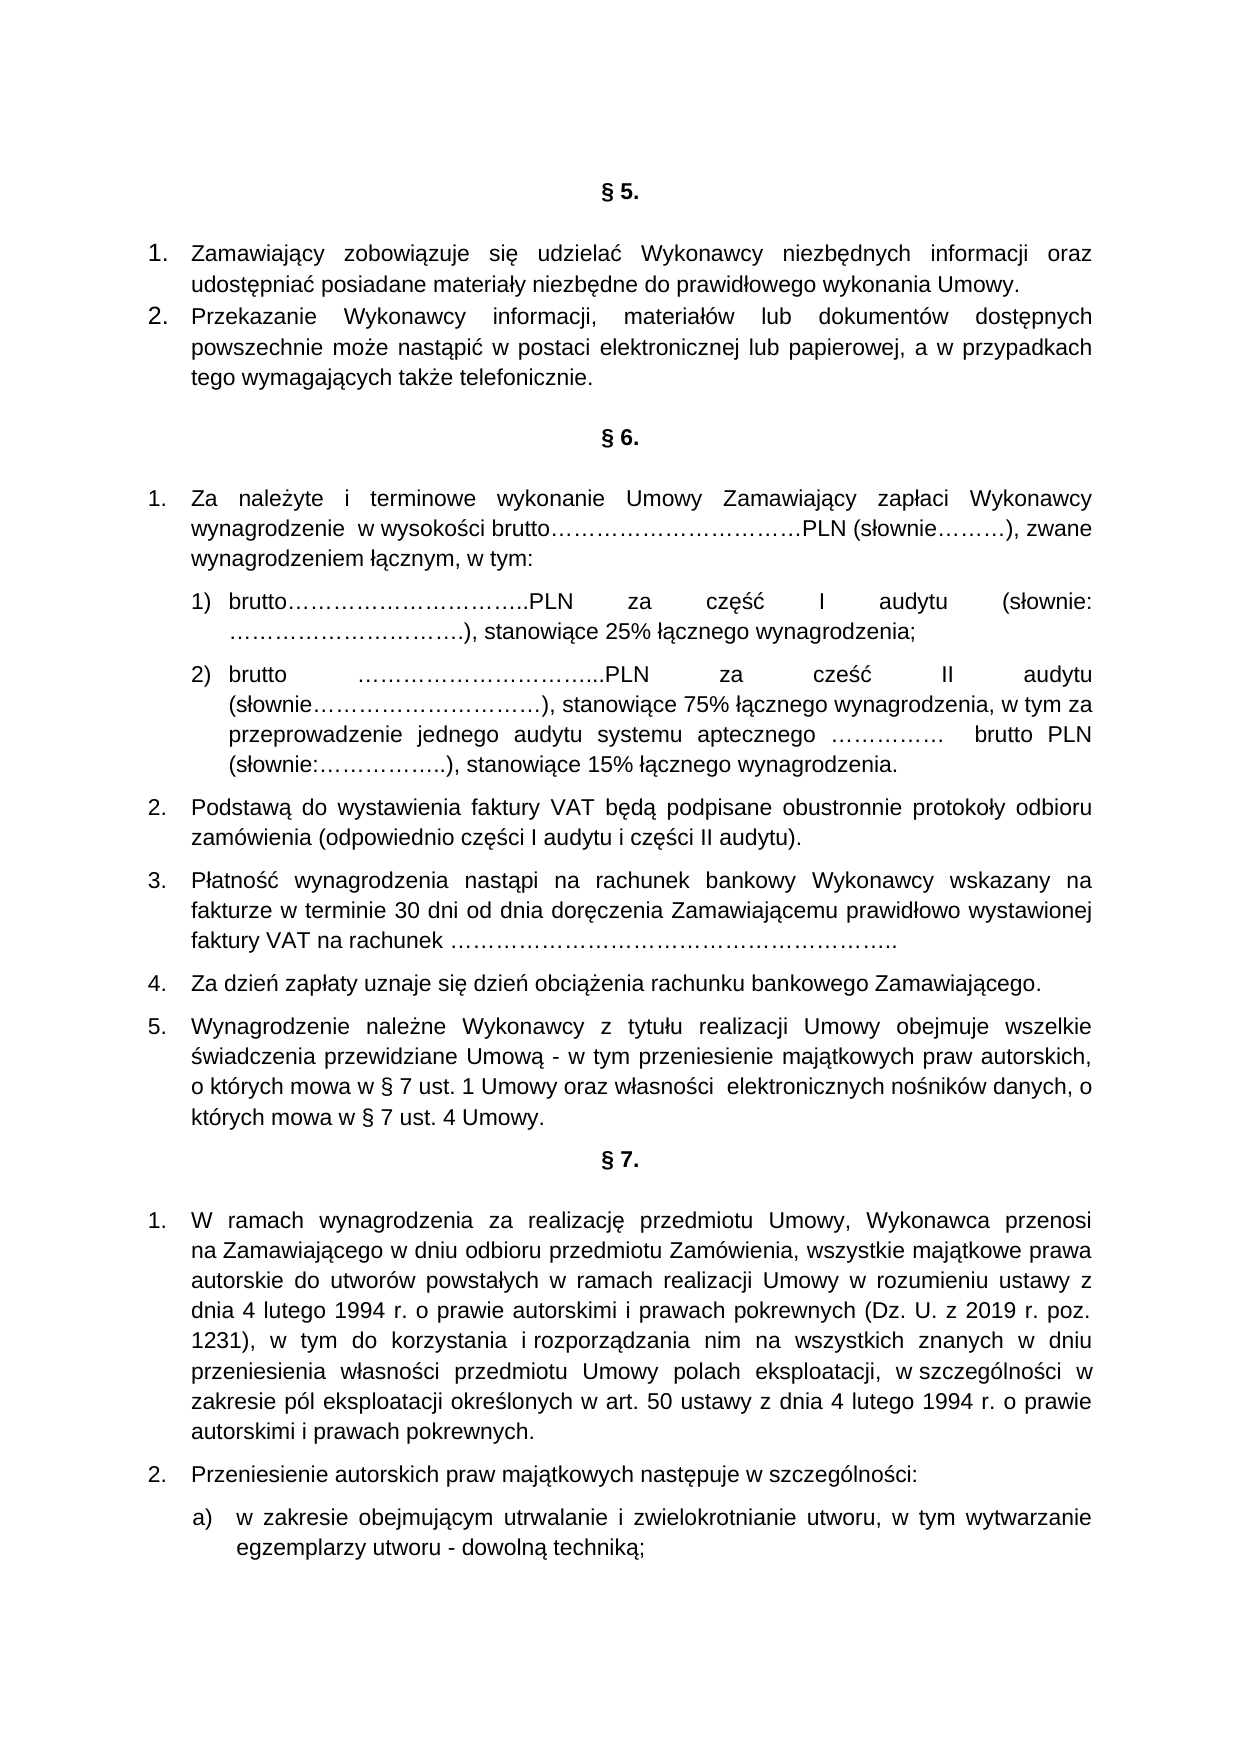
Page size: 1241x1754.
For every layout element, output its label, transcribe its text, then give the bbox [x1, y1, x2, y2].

list Zamawiający zobowiązuje się udzielać Wykonawcy niezbędnych informacji oraz udostępniać posiadane materiały niezbędne do prawidłowego wykonania Umowy. [148, 238, 1093, 297]
text § 5. [148, 178, 1093, 204]
list Podstawą do wystawienia faktury VAT będą podpisane obustronnie protokoły odbioru zamówienia (odpowiednio części I audytu i części II audytu). [148, 794, 1093, 851]
text § 7. [148, 1146, 1093, 1172]
list w zakresie obejmującym utrwalanie i zwielokrotnianie utworu, w tym wytwarzanie egzemplarzy utworu - dowolną techniką; [192, 1503, 1093, 1560]
text § 6. [148, 424, 1093, 451]
list brutto…………………………..PLN za część I audytu (słownie:………………………….), stanowiące 25% łącznego wynagrodzenia; [191, 588, 1093, 644]
list Przeniesienie autorskich praw majątkowych następuje w szczególności: [148, 1461, 1093, 1487]
list Wynagrodzenie należne Wykonawcy z tytułu realizacji Umowy obejmuje wszelkie świadczenia przewidziane Umową - w tym przeniesienie majątkowych praw autorskich, o których mowa w § 7 ust. 1 Umowy oraz własności elektronicznych nośników danych, o których mowa w § 7 ust. 4 Umowy. [148, 1013, 1093, 1130]
list Przekazanie Wykonawcy informacji, materiałów lub dokumentów dostępnych powszechnie może nastąpić w postaci elektronicznej lub papierowej, a w przypadkach tego wymagających także telefonicznie. [148, 301, 1093, 390]
list Płatność wynagrodzenia nastąpi na rachunek bankowy Wykonawcy wskazany na fakturze w terminie 30 dni od dnia doręczenia Zamawiającemu prawidłowo wystawionej faktury VAT na rachunek ………………………………………………….. [148, 867, 1093, 954]
list Za należyte i terminowe wykonanie Umowy Zamawiający zapłaci Wykonawcy wynagrodzenie w wysokości brutto……………………………PLN (słownie………), zwane wynagrodzeniem łącznym, w tym: [148, 485, 1093, 571]
list brutto …………………………...PLN za cześć II audytu (słownie…………………………), stanowiące 75% łącznego wynagrodzenia, w tym za przeprowadzenie jednego audytu systemu aptecznego …………… brutto PLN (słownie:……………..), stanowiące 15% łącznego wynagrodzenia. [191, 661, 1093, 778]
list Za dzień zapłaty uznaje się dzień obciążenia rachunku bankowego Zamawiającego. [148, 970, 1093, 996]
list W ramach wynagrodzenia za realizację przedmiotu Umowy, Wykonawca przenosi na Zamawiającego w dniu odbioru przedmiotu Zamówienia, wszystkie majątkowe prawa autorskie do utworów powstałych w ramach realizacji Umowy w rozumieniu ustawy z dnia 4 lutego 1994 r. o prawie autorskimi i prawach pokrewnych (Dz. U. z 2019 r. poz. 1231), w tym do korzystania i rozporządzania nim na wszystkich znanych w dniu przeniesienia własności przedmiotu Umowy polach eksploatacji, w szczególności w zakresie pól eksploatacji określonych w art. 50 ustawy z dnia 4 lutego 1994 r. o prawie autorskimi i prawach pokrewnych. [148, 1207, 1093, 1444]
